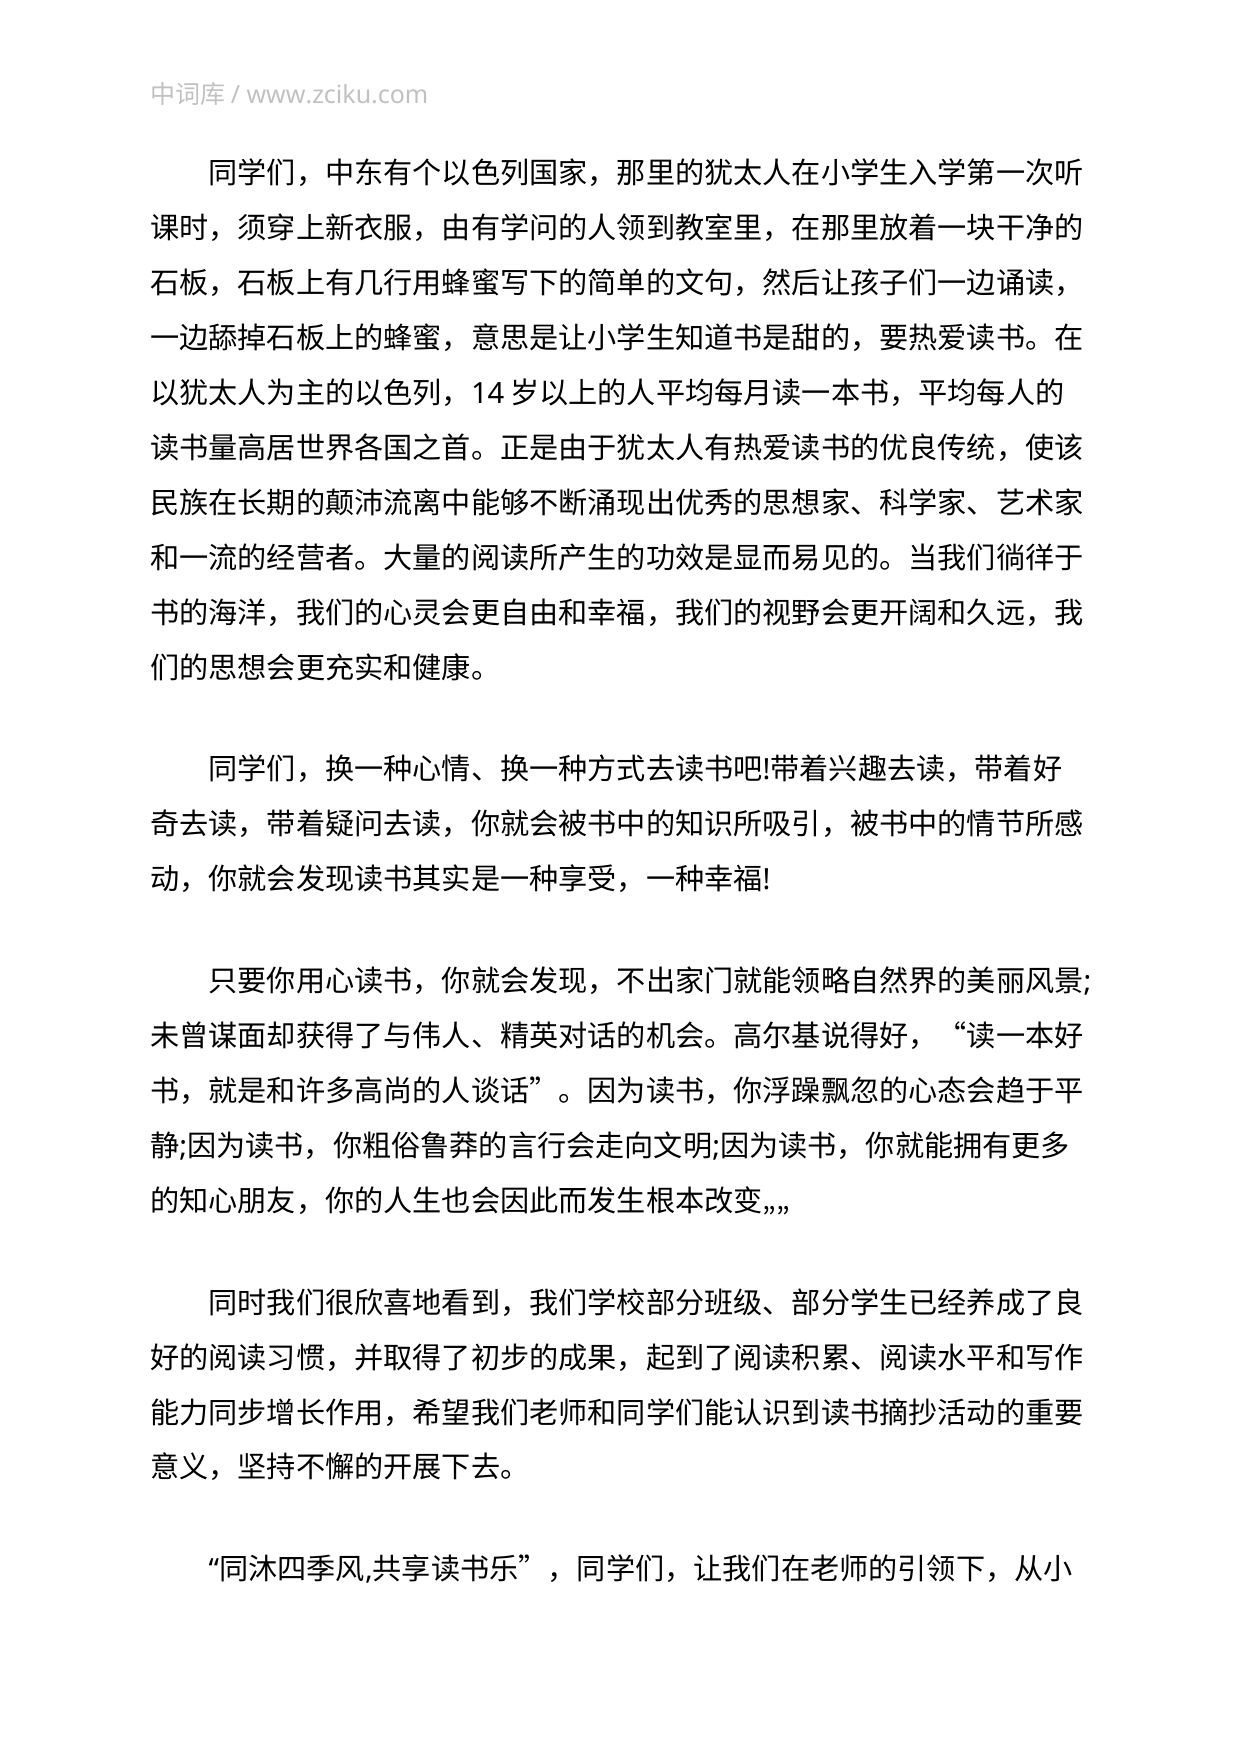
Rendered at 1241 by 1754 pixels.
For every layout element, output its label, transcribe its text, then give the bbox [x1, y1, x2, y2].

text 同学们，换一种心情、换一种方式去读书吧!带着兴趣去读，带着好奇去读，带着疑问去读，你就会被书中的知识所吸引，被书中的情节所感动，你就会发现读书其实是一种享受，一种幸福! [150, 746, 1090, 898]
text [150, 1546, 1090, 1588]
text 同学们，中东有个以色列国家，那里的犹太人在小学生入学第一次听课时，须穿上新衣服，由有学问的人领到教室里，在那里放着一块干净的石板，石板上有几行用蜂蜜写下的简单的文句，然后让孩子们一边诵读，一边舔掉石板上的蜂蜜，意思是让小学生知道书是甜的，要热爱读书。在以犹太人为主的以色列，14岁以上的人平均每月读一本书，平均每人的读书量高居世界各国之首。正是由于犹太人有热爱读书的优良传统，使该民族在长期的颠沛流离中能够不断涌现出优秀的思想家、科学家、艺术家和一流的经营者。大量的阅读所产生的功效是显而易见的。当我们徜徉于书的海洋，我们的心灵会更自由和幸福，我们的视野会更开阔和久远，我们的思想会更充实和健康。 [150, 150, 1090, 686]
text 只要你用心读书，你就会发现，不出家门就能领略自然界的美丽风景;未曾谋面却获得了与伟人、精英对话的机会。高尔基说得好，“读一本好书，就是和许多高尚的人谈话”。因为读书，你浮躁飘忽的心态会趋于平静;因为读书，你粗俗鲁莽的言行会走向文明;因为读书，你就能拥有更多的知心朋友，你的人生也会因此而发生根本改变„„ [150, 958, 1090, 1220]
text 同时我们很欣喜地看到，我们学校部分班级、部分学生已经养成了良好的阅读习惯，并取得了初步的成果，起到了阅读积累、阅读水平和写作能力同步增长作用，希望我们老师和同学们能认识到读书摘抄活动的重要意义，坚持不懈的开展下去。 [150, 1279, 1090, 1486]
